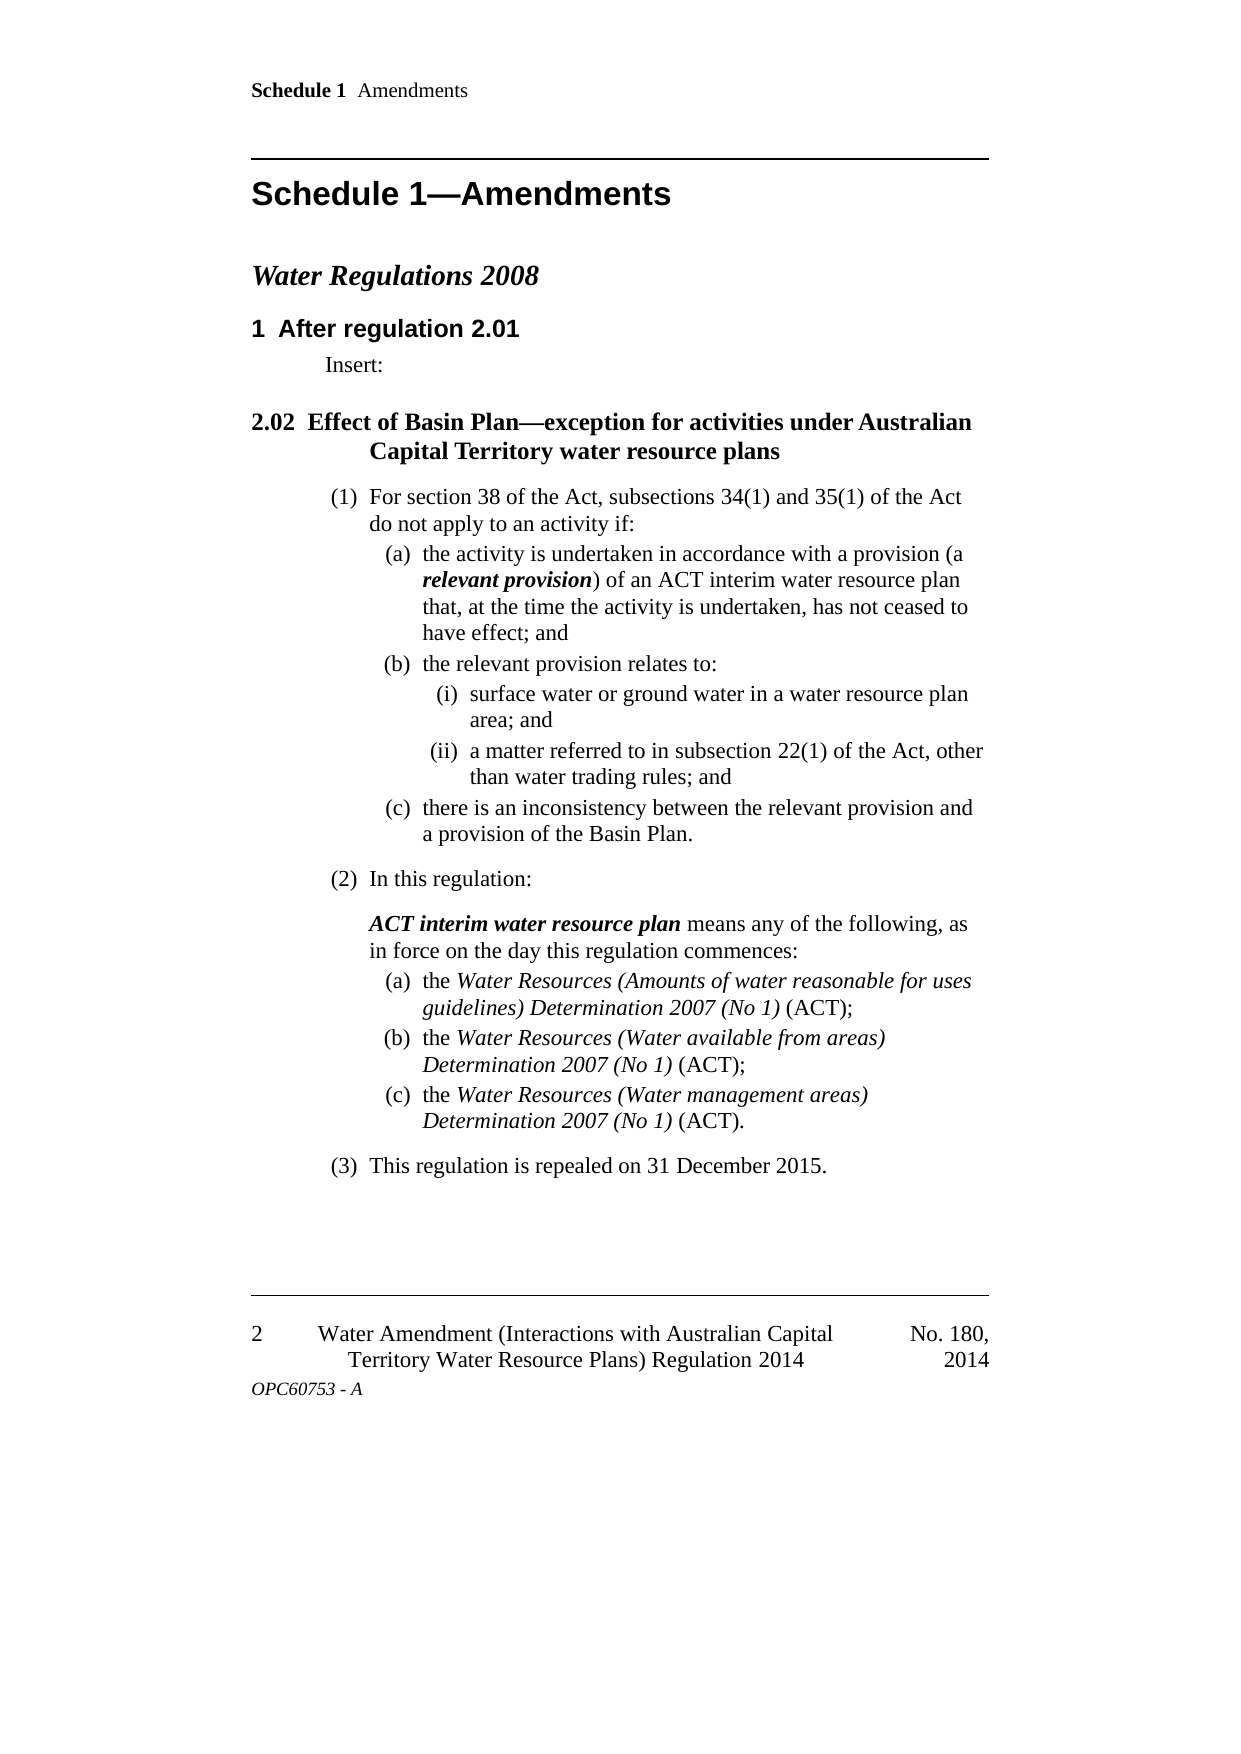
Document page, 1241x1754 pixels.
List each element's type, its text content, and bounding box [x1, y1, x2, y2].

text (i) surface water or ground water in a water resource plan area; and [251, 680, 989, 733]
text (2) In this regulation: [251, 865, 989, 892]
text 2.02 Effect of Basin Plan—exception for activities under Australian Capital Territory water resource plans [251, 407, 989, 464]
text (ii) a matter referred to in subsection 22(1) of the Act, other than water trading rules; and [251, 737, 989, 790]
text Schedule 1—Amendments [251, 174, 989, 212]
text (b) the relevant provision relates to: [251, 650, 989, 676]
text (1) For section 38 of the Act, subsections 34(1) and 35(1) of the Act do not apply to an activity if: [251, 483, 989, 536]
text (c) there is an inconsistency between the relevant provision and a provision of the Basin Plan. [251, 794, 989, 847]
text (a) the Water Resources (Amounts of water reasonable for uses guidelines) Determination 2007 (No 1) (ACT); [251, 967, 989, 1020]
text ACT interim water resource plan means any of the following, as in force on the day this regulation commences: [369, 911, 989, 963]
text (b) the Water Resources (Water available from areas) Determination 2007 (No 1) (ACT); [251, 1024, 989, 1077]
text (a) the activity is undertaken in accordance with a provision (a relevant provision) of an ACT interim water resource plan that, at the time the activity is undertaken, has not ceased to have effect; and [251, 540, 989, 646]
text (c) the Water Resources (Water management areas) Determination 2007 (No 1) (ACT). [251, 1081, 989, 1134]
text 1 After regulation 2.01 [251, 314, 989, 343]
text Insert: [325, 351, 989, 378]
text (3) This regulation is repealed on 31 December 2015. [251, 1153, 989, 1179]
text Water Regulations 2008 [251, 258, 989, 291]
